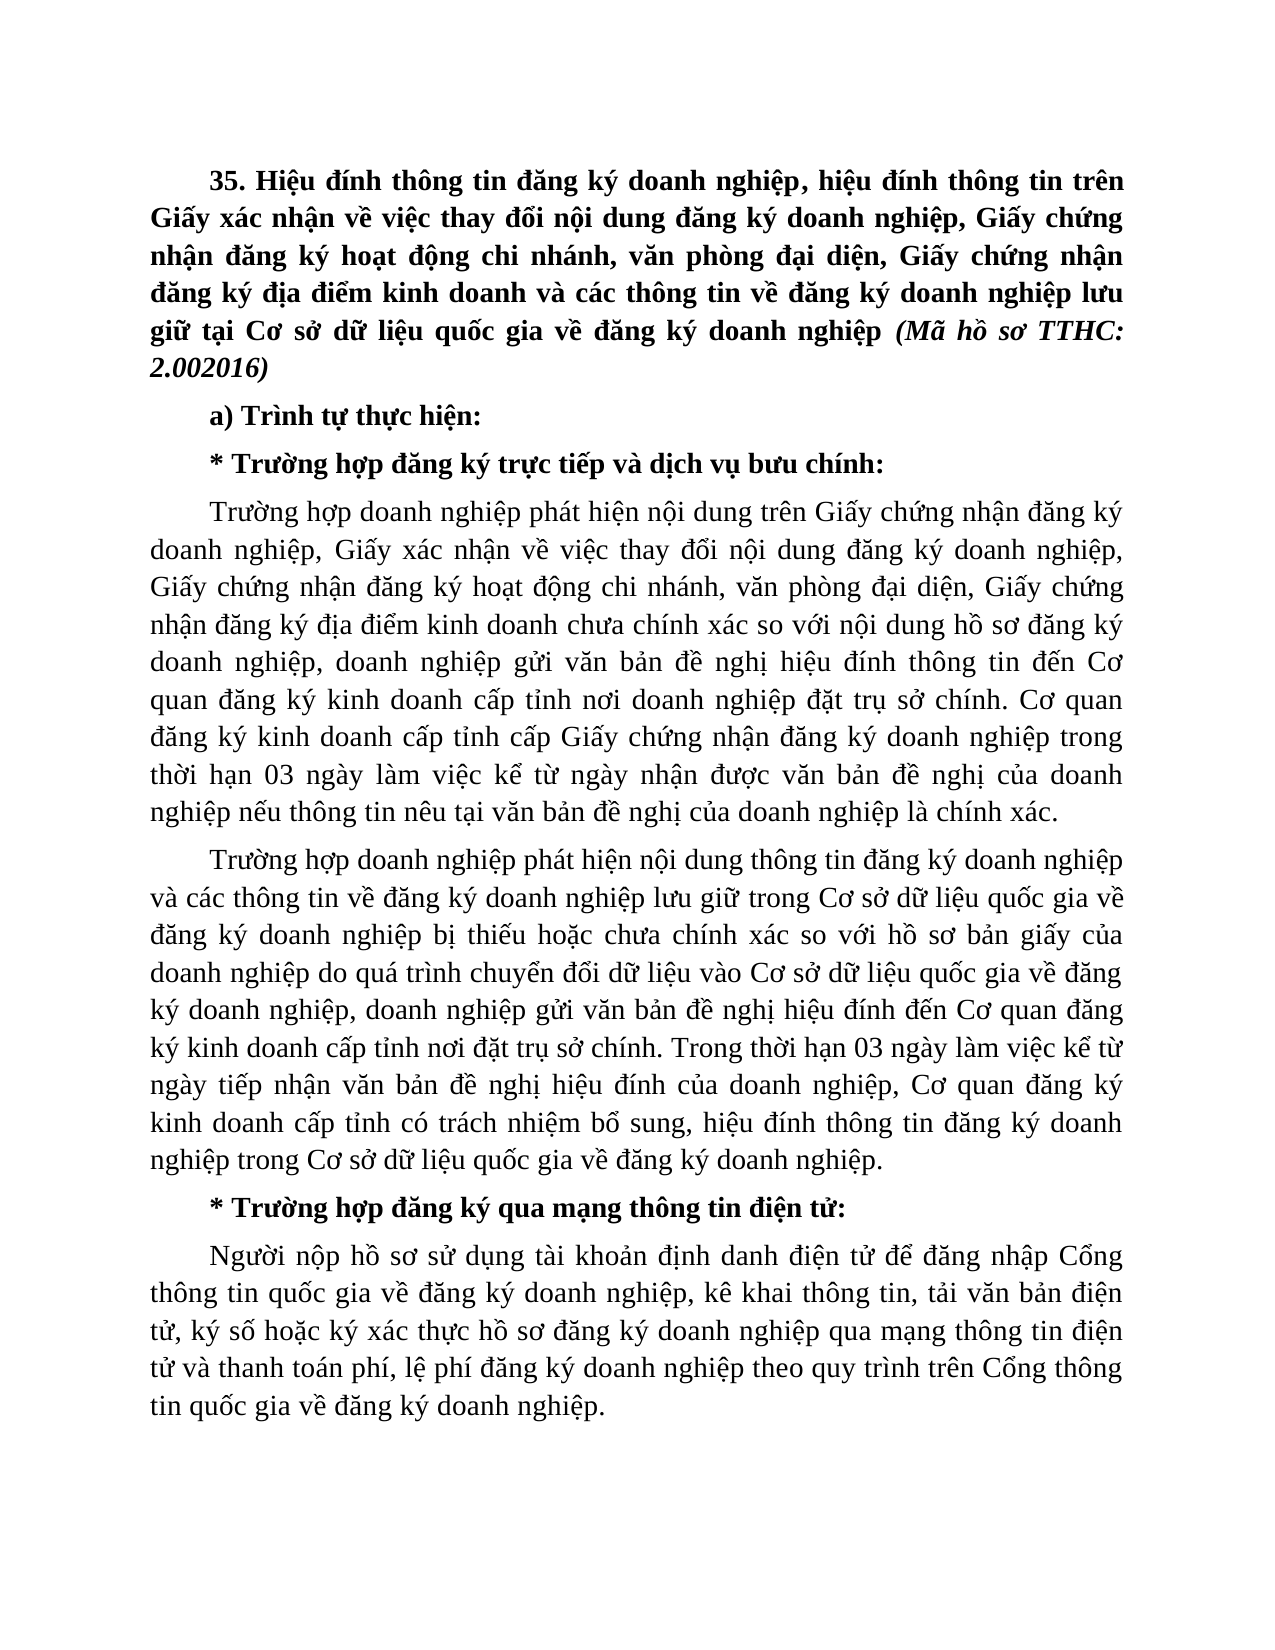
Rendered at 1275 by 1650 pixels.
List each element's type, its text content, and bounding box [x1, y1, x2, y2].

text * Trường hợp đăng ký qua mạng thông tin điện tử: [150, 1187, 1125, 1225]
text * Trường hợp đăng ký trực tiếp và dịch vụ bưu chính: [150, 444, 1125, 481]
text Trường hợp doanh nghiệp phát hiện nội dung thông tin đăng ký doanh nghiệp và các thông tin về đăng ký doanh nghiệp lưu giữ trong Cơ sở dữ liệu quốc gia về đăng ký doanh nghiệp bị thiếu hoặc chưa chính xác so với hồ sơ bản giấy của doanh nghiệp do quá trình chuyển đổi dữ liệu vào Cơ sở dữ liệu quốc gia về đăng ký doanh nghiệp, doanh nghiệp gửi văn bản đề nghị hiệu đính đến Cơ quan đăng ký kinh doanh cấp tỉnh nơi đặt trụ sở chính. Trong thời hạn 03 ngày làm việc kể từ ngày tiếp nhận văn bản đề nghị hiệu đính của doanh nghiệp, Cơ quan đăng ký kinh doanh cấp tỉnh có trách nhiệm bổ sung, hiệu đính thông tin đăng ký doanh nghiệp trong Cơ sở dữ liệu quốc gia về đăng ký doanh nghiệp. [150, 839, 1125, 917]
text 35. Hiệu đính thông tin đăng ký doanh nghiệp, hiệu đính thông tin trên Giấy xác nhận về việc thay đổi nội dung đăng ký doanh nghiệp, Giấy chứng nhận đăng ký hoạt động chi nhánh, văn phòng đại diện, Giấy chứng nhận đăng ký địa điểm kinh doanh và các thông tin về đăng ký doanh nghiệp lưu giữ tại Cơ sở dữ liệu quốc gia về đăng ký doanh nghiệp (Mã hồ sơ TTHC: 2.002016) [150, 160, 1125, 385]
text Trường hợp doanh nghiệp phát hiện nội dung trên Giấy chứng nhận đăng ký doanh nghiệp, Giấy xác nhận về việc thay đổi nội dung đăng ký doanh nghiệp, Giấy chứng nhận đăng ký hoạt động chi nhánh, văn phòng đại diện, Giấy chứng nhận đăng ký địa điểm kinh doanh chưa chính xác so với nội dung hồ sơ đăng ký doanh nghiệp, doanh nghiệp gửi văn bản đề nghị hiệu đính thông tin đến Cơ quan đăng ký kinh doanh cấp tỉnh nơi doanh nghiệp đặt trụ sở chính. Cơ quan đăng ký kinh doanh cấp tỉnh cấp Giấy chứng nhận đăng ký doanh nghiệp trong thời hạn 03 ngày làm việc kể từ ngày nhận được văn bản đề nghị của doanh nghiệp nếu thông tin nêu tại văn bản đề nghị của doanh nghiệp là chính xác. [150, 492, 1125, 644]
text a) Trình tự thực hiện: [150, 396, 1125, 433]
text Người nộp hồ sơ sử dụng tài khoản định danh điện tử để đăng nhập Cổng thông tin quốc gia về đăng ký doanh nghiệp, kê khai thông tin, tải văn bản điện tử, ký số hoặc ký xác thực hồ sơ đăng ký doanh nghiệp qua mạng thông tin điện tử và thanh toán phí, lệ phí đăng ký doanh nghiệp theo quy trình trên Cổng thông tin quốc gia về đăng ký doanh nghiệp. [150, 1384, 1125, 1423]
text Người nộp hồ sơ sử dụng tài khoản định danh điện tử để đăng nhập Cổng thông tin quốc gia về đăng ký doanh nghiệp, kê khai thông tin, tải văn bản điện tử, ký số hoặc ký xác thực hồ sơ đăng ký doanh nghiệp qua mạng thông tin điện tử và thanh toán phí, lệ phí đăng ký doanh nghiệp theo quy trình trên Cổng thông tin quốc gia về đăng ký doanh nghiệp. [150, 1235, 1125, 1276]
